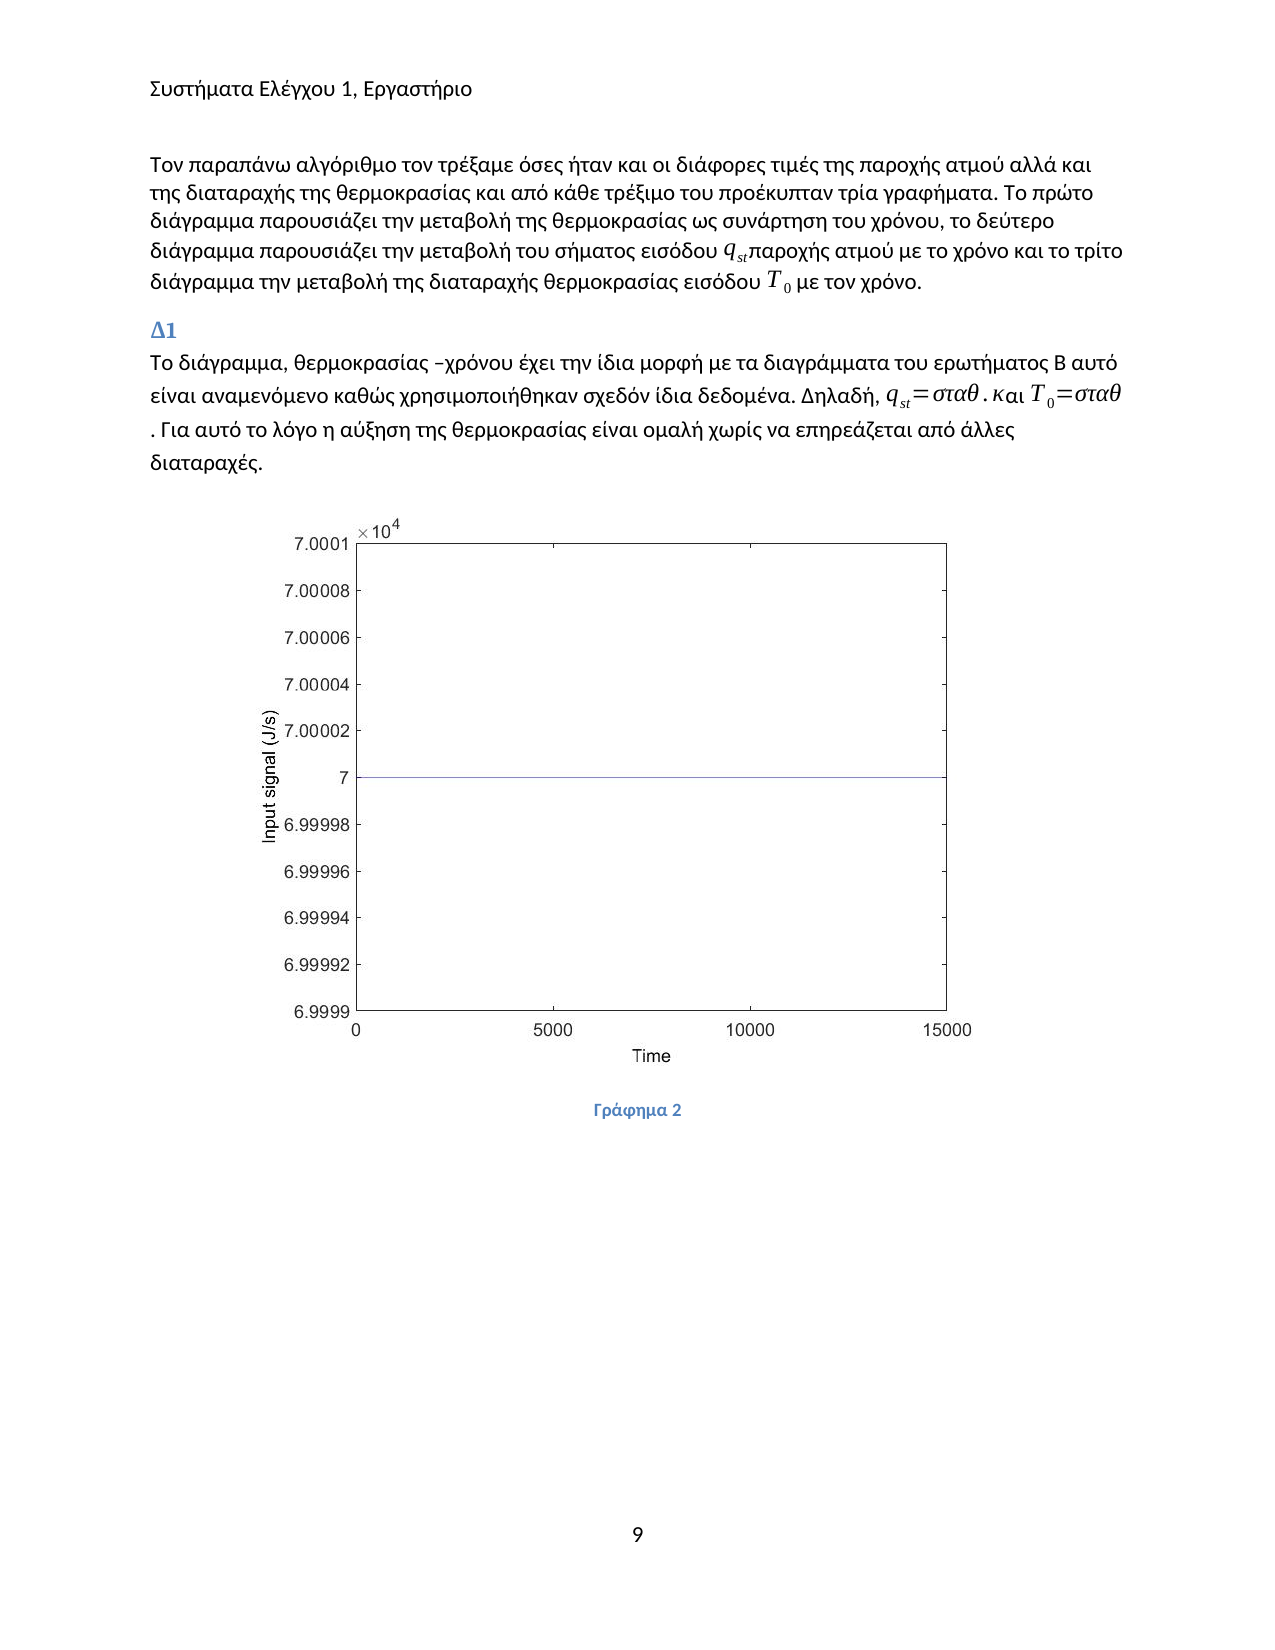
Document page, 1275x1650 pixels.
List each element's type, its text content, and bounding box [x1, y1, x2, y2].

text Τον παραπάνω αλγόριθμο τον τρέξαμε όσες ήταν και οι διάφορες τιμές της παροχής ατμού αλλά και της διαταραχής της θερμοκρασίας και από κάθε τρέξιμο του προέκυπταν τρία γραφήματα. Το πρώτο διάγραμμα παρουσιάζει την μεταβολή της θερμοκρασίας ως συνάρτηση του χρόνου, το δεύτερο διάγραμμα παρουσιάζει την μεταβολή του σήματος εισόδου παροχής ατμού με το χρόνο και το τρίτο διάγραμμα την μεταβολή της διαταραχής θερμοκρασίας εισόδου με τον χρόνο. [150, 150, 1125, 297]
text Το διάγραμμα, θερμοκρασίας –χρόνου έχει την ίδια μορφή με τα διαγράμματα του ερωτήματος Β αυτό είναι αναμενόμενο καθώς χρησιμοποιήθηκαν σχεδόν ίδια δεδομένα. Δηλαδή, αι . Για αυτό το λόγο η αύξηση της θερμοκρασίας είναι ομαλή χωρίς να επηρεάζεται από άλλες διαταραχές. [150, 348, 1125, 476]
subtitle Δ1 [150, 318, 1125, 344]
picture [256, 500, 1019, 1073]
